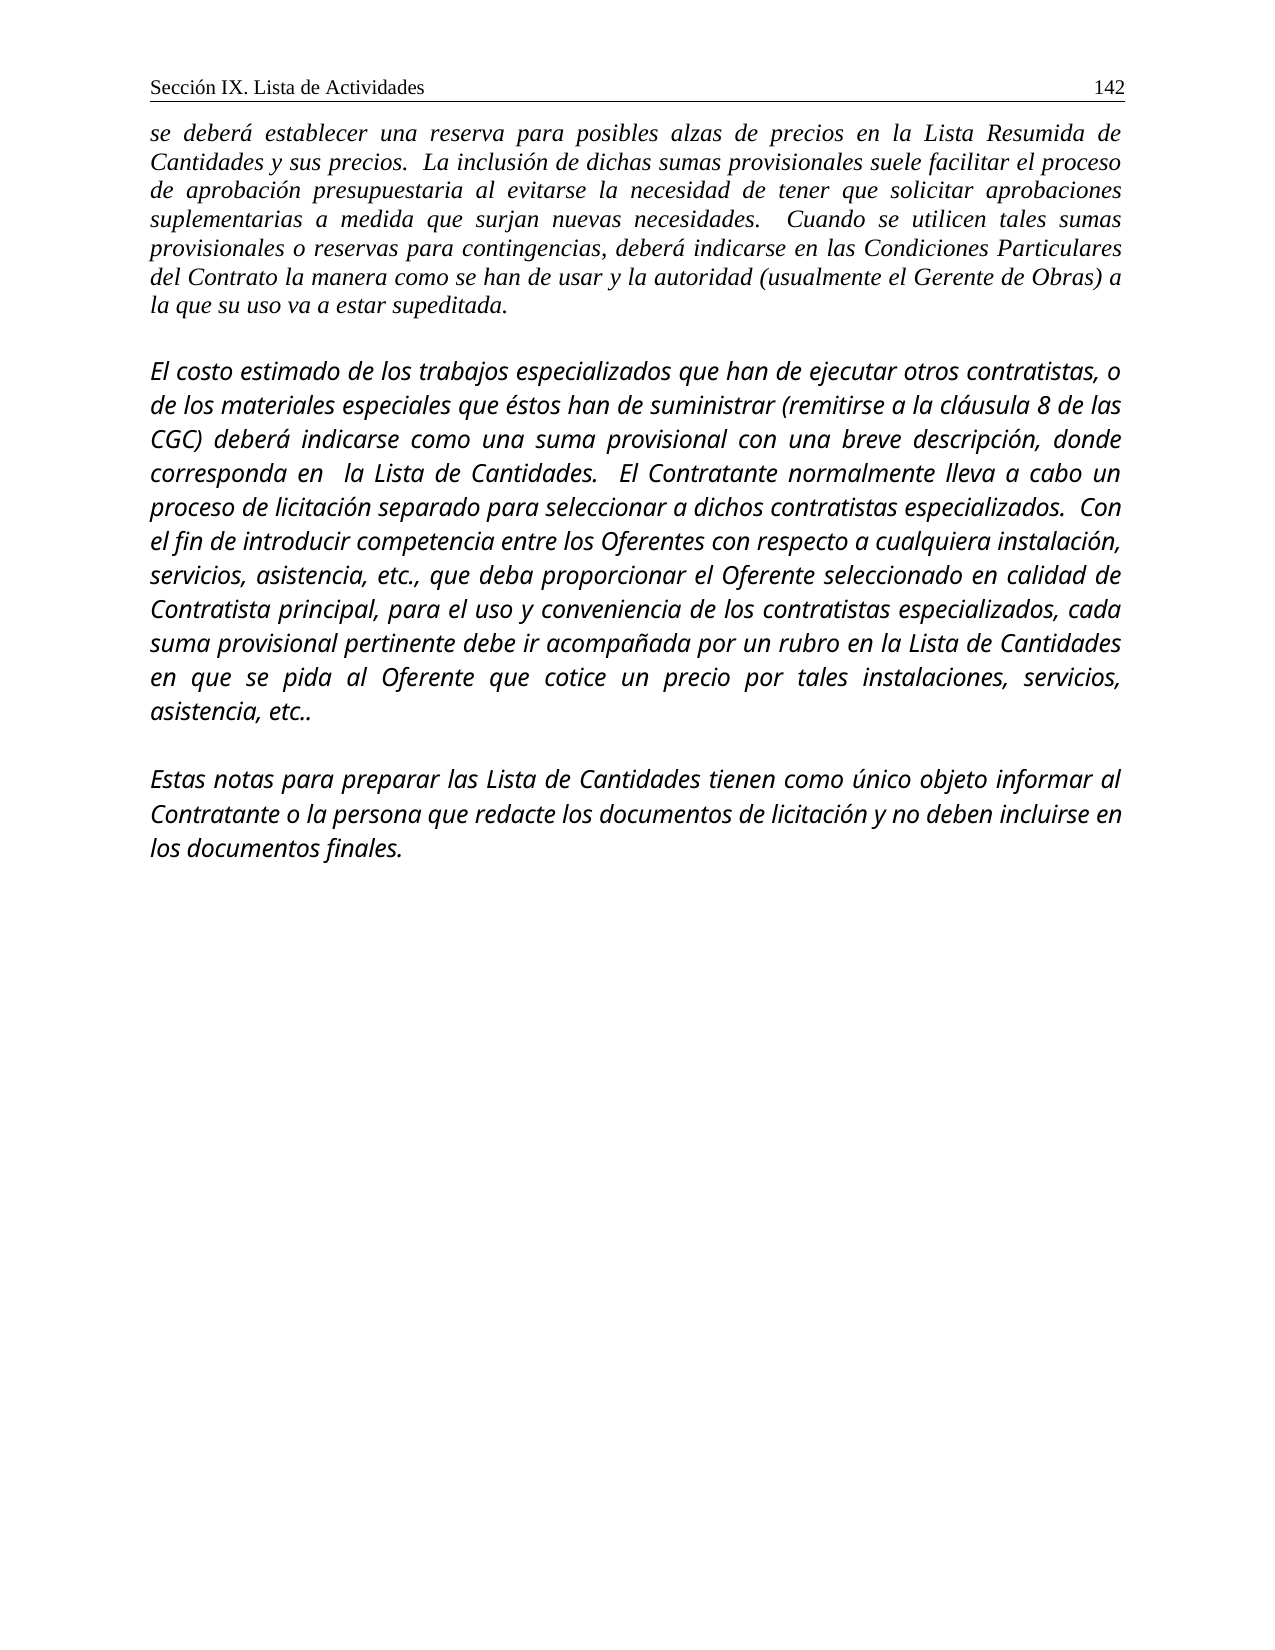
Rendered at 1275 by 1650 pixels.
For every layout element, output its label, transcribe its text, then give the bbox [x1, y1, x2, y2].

text Estas notas para preparar las Lista de Cantidades tienen como único objeto informar al Contratante o la persona que redacte los documentos de licitación y no deben incluirse en los documentos finales. [150, 762, 1125, 864]
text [150, 118, 1125, 319]
text El costo estimado de los trabajos especializados que han de ejecutar otros contratistas, o de los materiales especiales que éstos han de suministrar (remitirse a la cláusula 8 de las CGC) deberá indicarse como una suma provisional con una breve descripción, donde corresponda en la Lista de Cantidades. El Contratante normalmente lleva a cabo un proceso de licitación separado para seleccionar a dichos contratistas especializados. Con el fin de introducir competencia entre los Oferentes con respecto a cualquiera instalación, servicios, asistencia, etc., que deba proporcionar el Oferente seleccionado en calidad de Contratista principal, para el uso y conveniencia de los contratistas especializados, cada suma provisional pertinente debe ir acompañada por un rubro en la Lista de Cantidades en que se pida al Oferente que cotice un precio por tales instalaciones, servicios, asistencia, etc.. [150, 353, 1125, 728]
